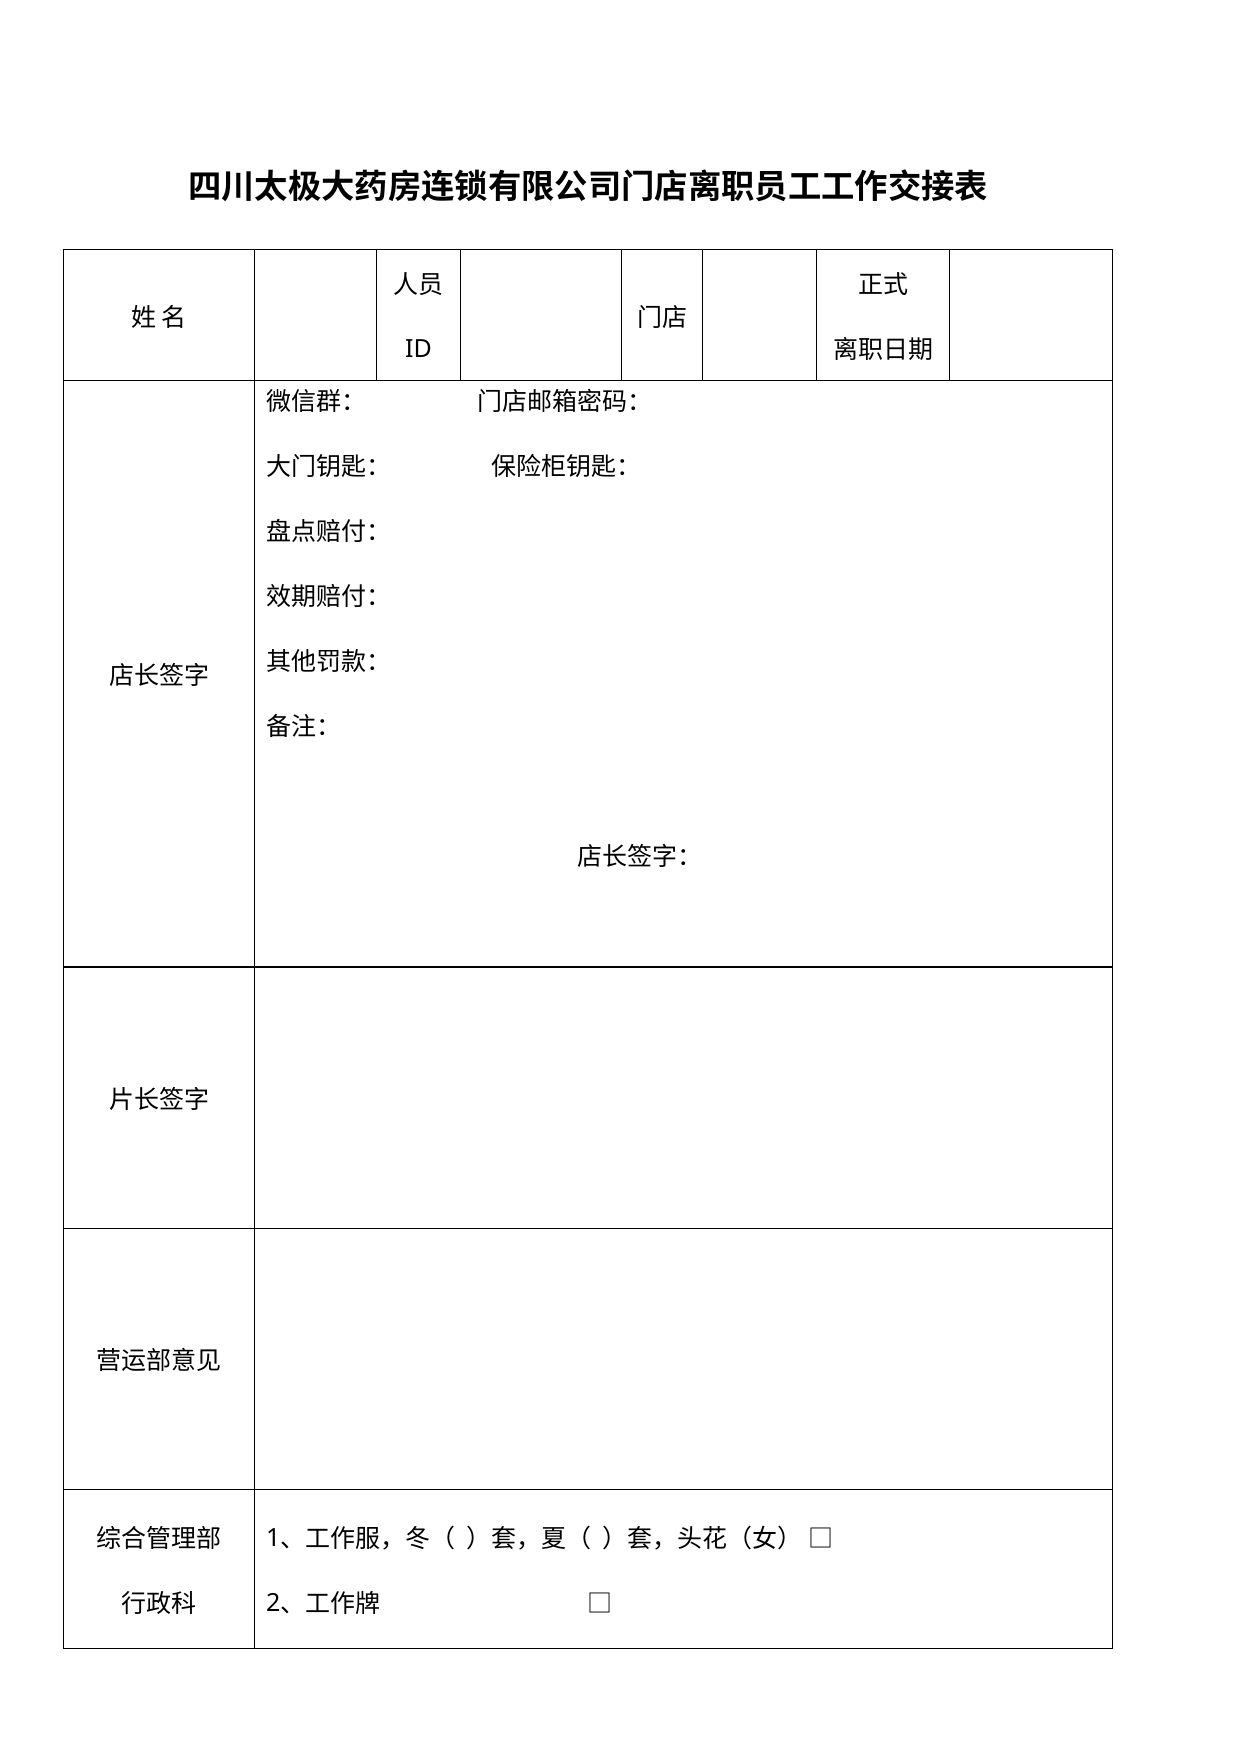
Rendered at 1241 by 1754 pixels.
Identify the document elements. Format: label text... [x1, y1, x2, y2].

table_cell 营运部意见 [64, 1229, 254, 1488]
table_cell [255, 1490, 1112, 1648]
table_cell [255, 1229, 1112, 1488]
table_cell [255, 968, 1112, 1227]
table_header [950, 250, 1112, 380]
table_cell 店长签字 [64, 381, 254, 966]
table_header [703, 250, 816, 380]
table_cell 微信群： 门店邮箱密码： 大门钥匙： 保险柜钥匙： 盘点赔付： 效期赔付： 其他罚款： 备注： 店长签字： [255, 381, 1112, 966]
text 四川太极大药房连锁有限公司门店离职员工工作交接表 [123, 152, 1053, 217]
table_header [461, 250, 621, 380]
table_cell 综合管理部 行政科 [64, 1490, 254, 1648]
table_cell 片长签字 [64, 968, 254, 1227]
table_header 门店 [622, 250, 702, 380]
table_header 姓 名 [64, 250, 254, 380]
table_header 正式 离职日期 [817, 250, 949, 380]
table_header 人员ID [377, 250, 460, 380]
table_header [255, 250, 376, 380]
